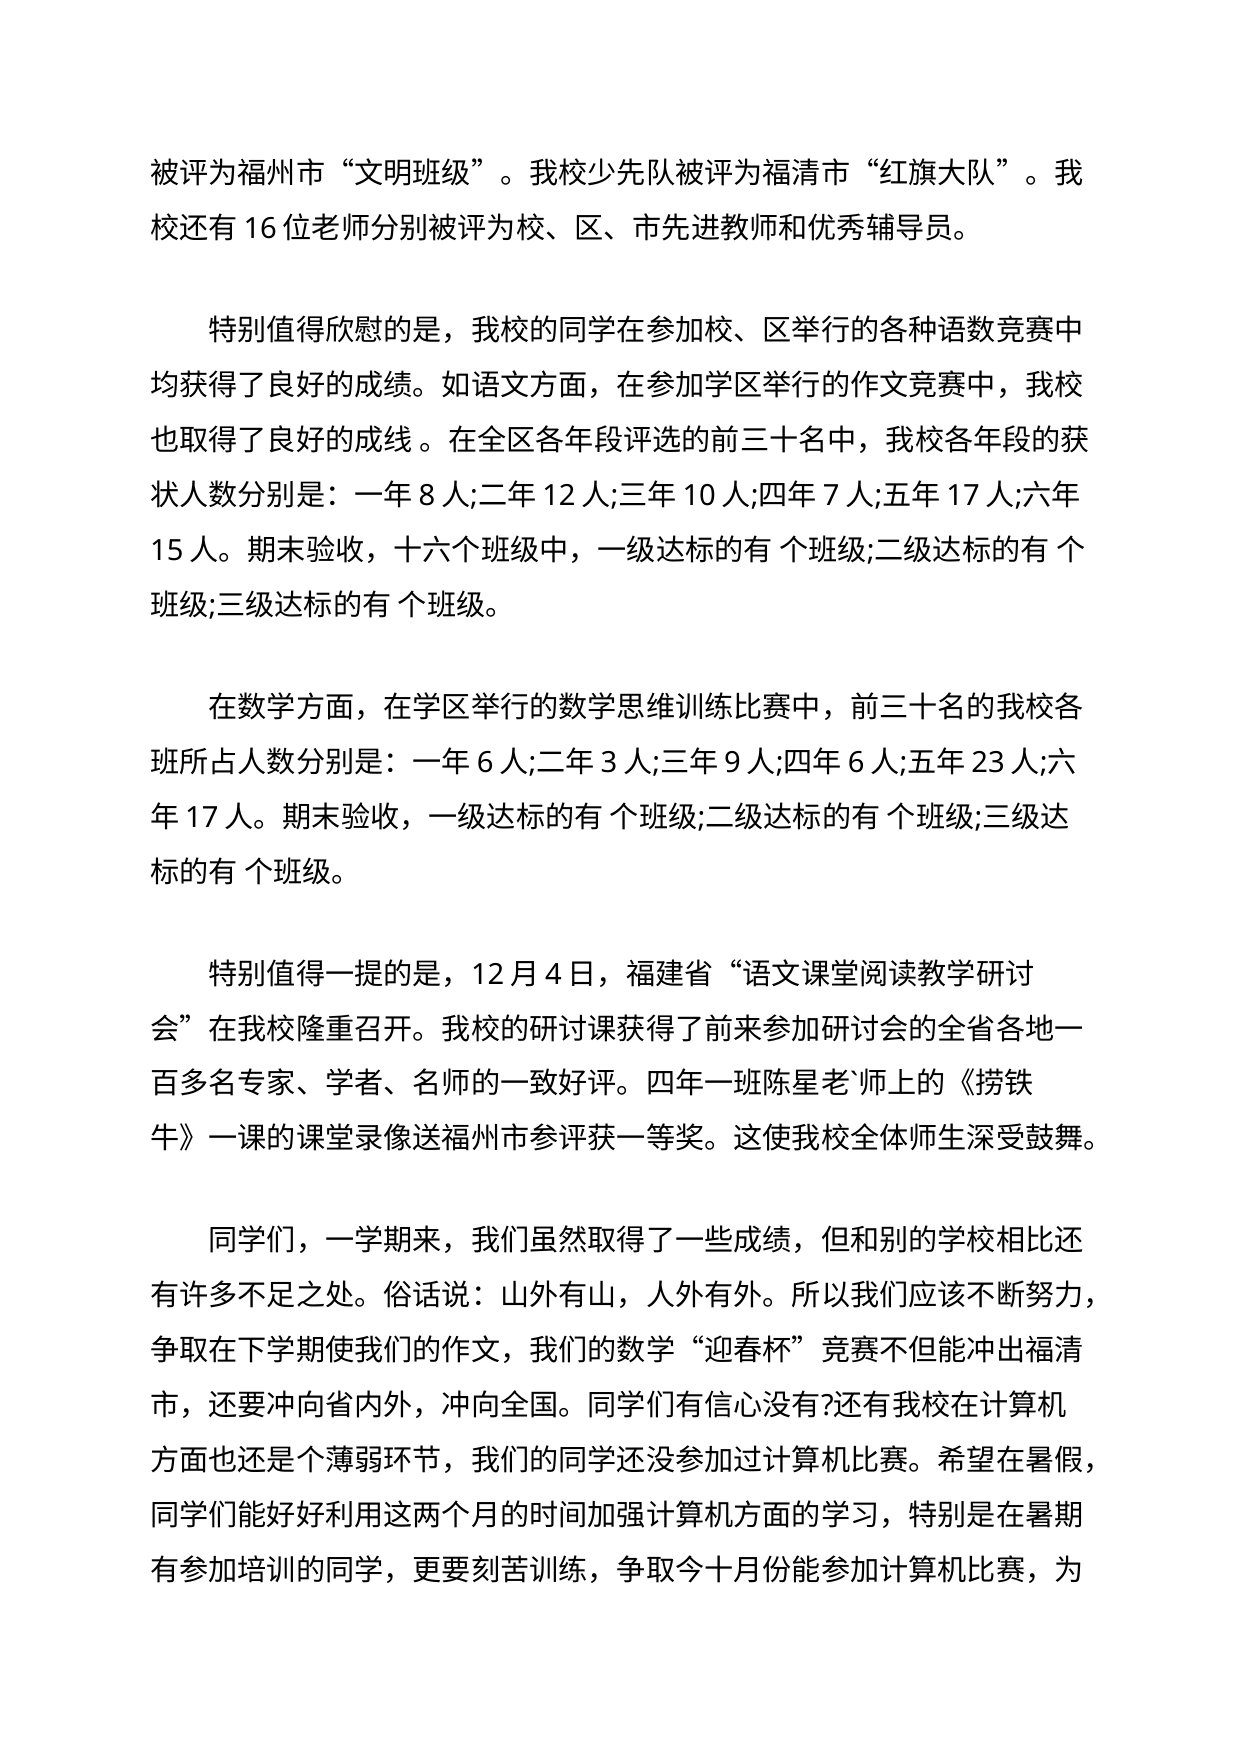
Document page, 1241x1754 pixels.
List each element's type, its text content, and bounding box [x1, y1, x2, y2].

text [150, 1217, 1090, 1589]
text 特别值得欣慰的是，我校的同学在参加校、区举行的各种语数竞赛中均获得了良好的成绩。如语文方面，在参加学区举行的作文竞赛中，我校也取得了良好的成线 。在全区各年段评选的前三十名中，我校各年段的获状人数分别是：一年8人;二年12人;三年10人;四年7人;五年17人;六年15人。期末验收，十六个班级中，一级达标的有 个班级;二级达标的有 个班级;三级达标的有 个班级。 [150, 307, 1090, 624]
text 特别值得一提的是，12月4日，福建省“语文课堂阅读教学研讨会”在我校隆重召开。我校的研讨课获得了前来参加研讨会的全省各地一百多名专家、学者、名师的一致好评。四年一班陈星老`师上的《捞铁牛》一课的课堂录像送福州市参评获一等奖。这使我校全体师生深受鼓舞。 [150, 950, 1090, 1157]
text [150, 150, 1090, 247]
text 在数学方面，在学区举行的数学思维训练比赛中，前三十名的我校各班所占人数分别是：一年6人;二年3人;三年9人;四年6人;五年23人;六年17人。期末验收，一级达标的有 个班级;二级达标的有 个班级;三级达标的有 个班级。 [150, 683, 1090, 891]
